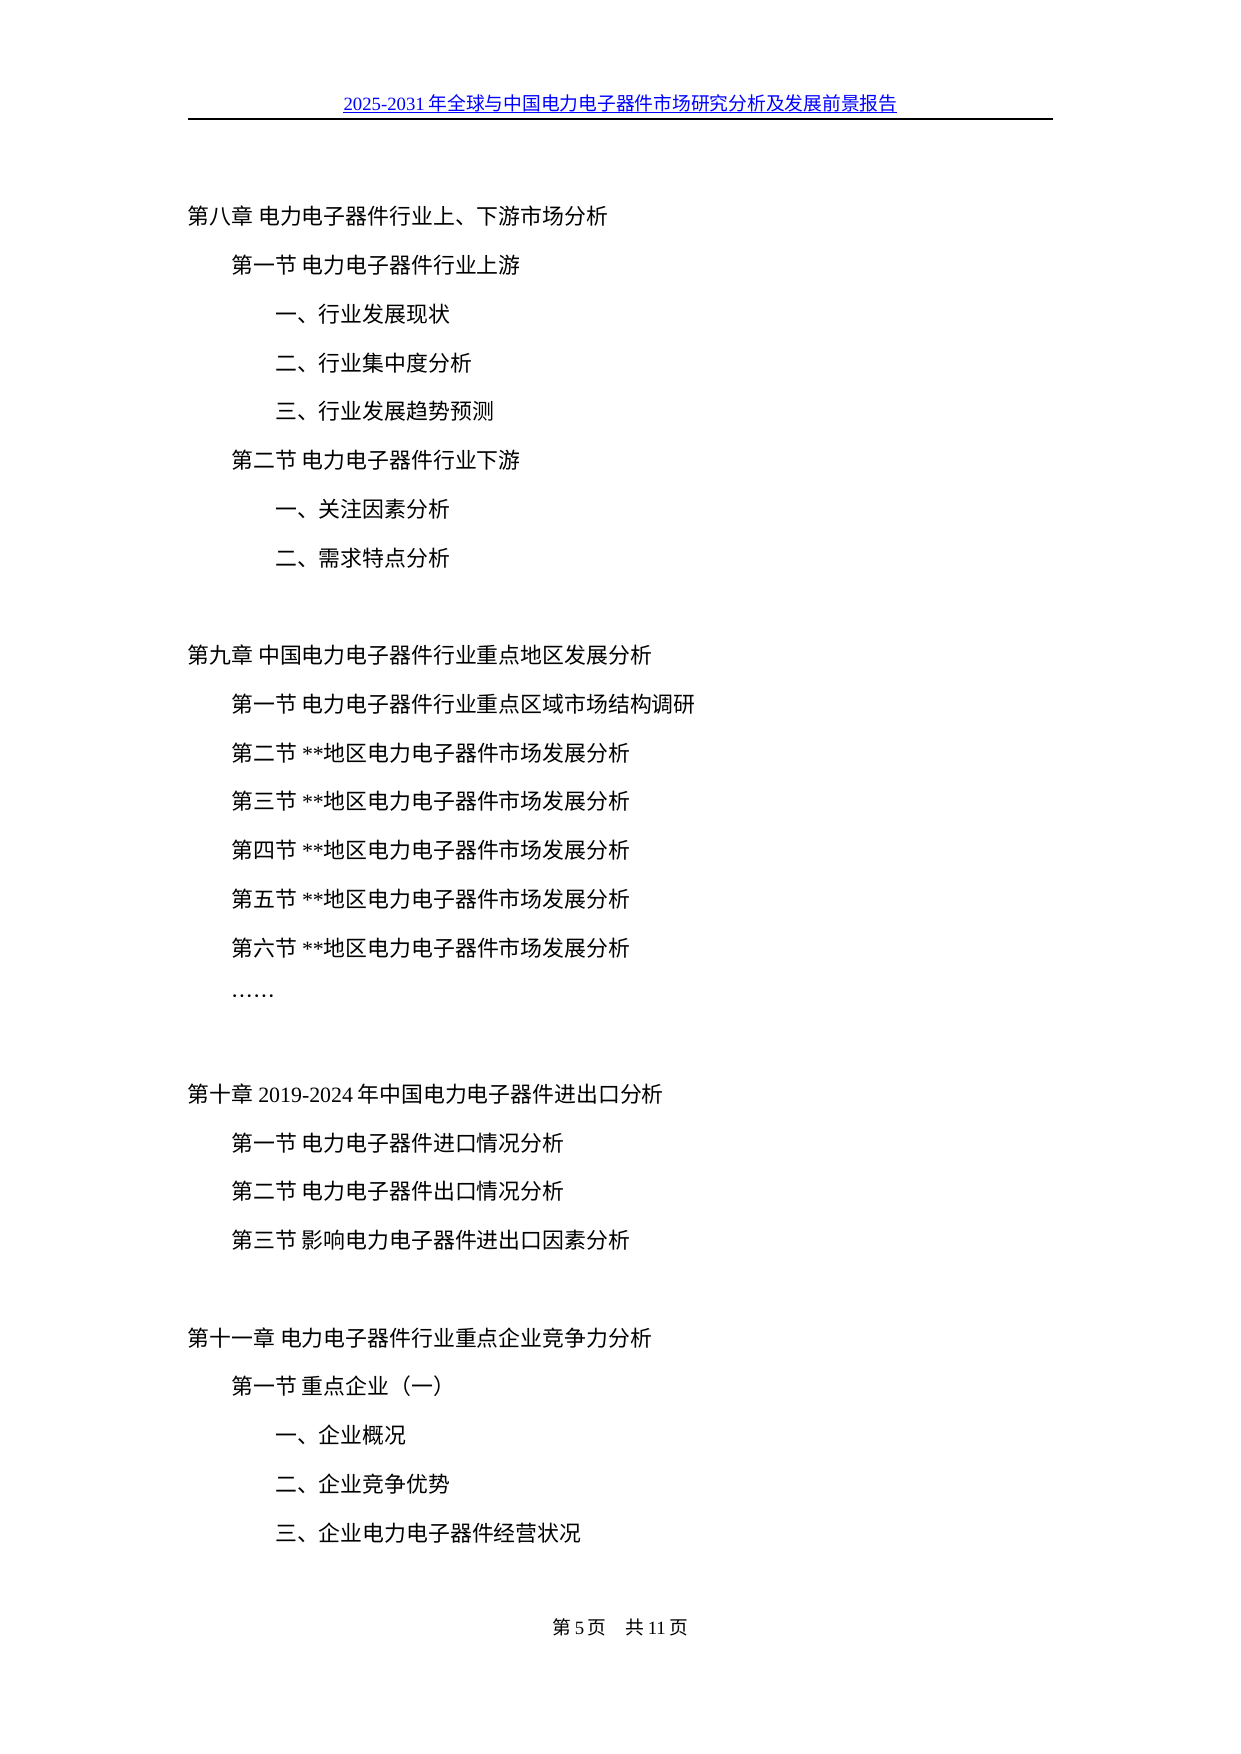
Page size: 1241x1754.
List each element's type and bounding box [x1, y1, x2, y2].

text [187, 150, 1053, 1548]
